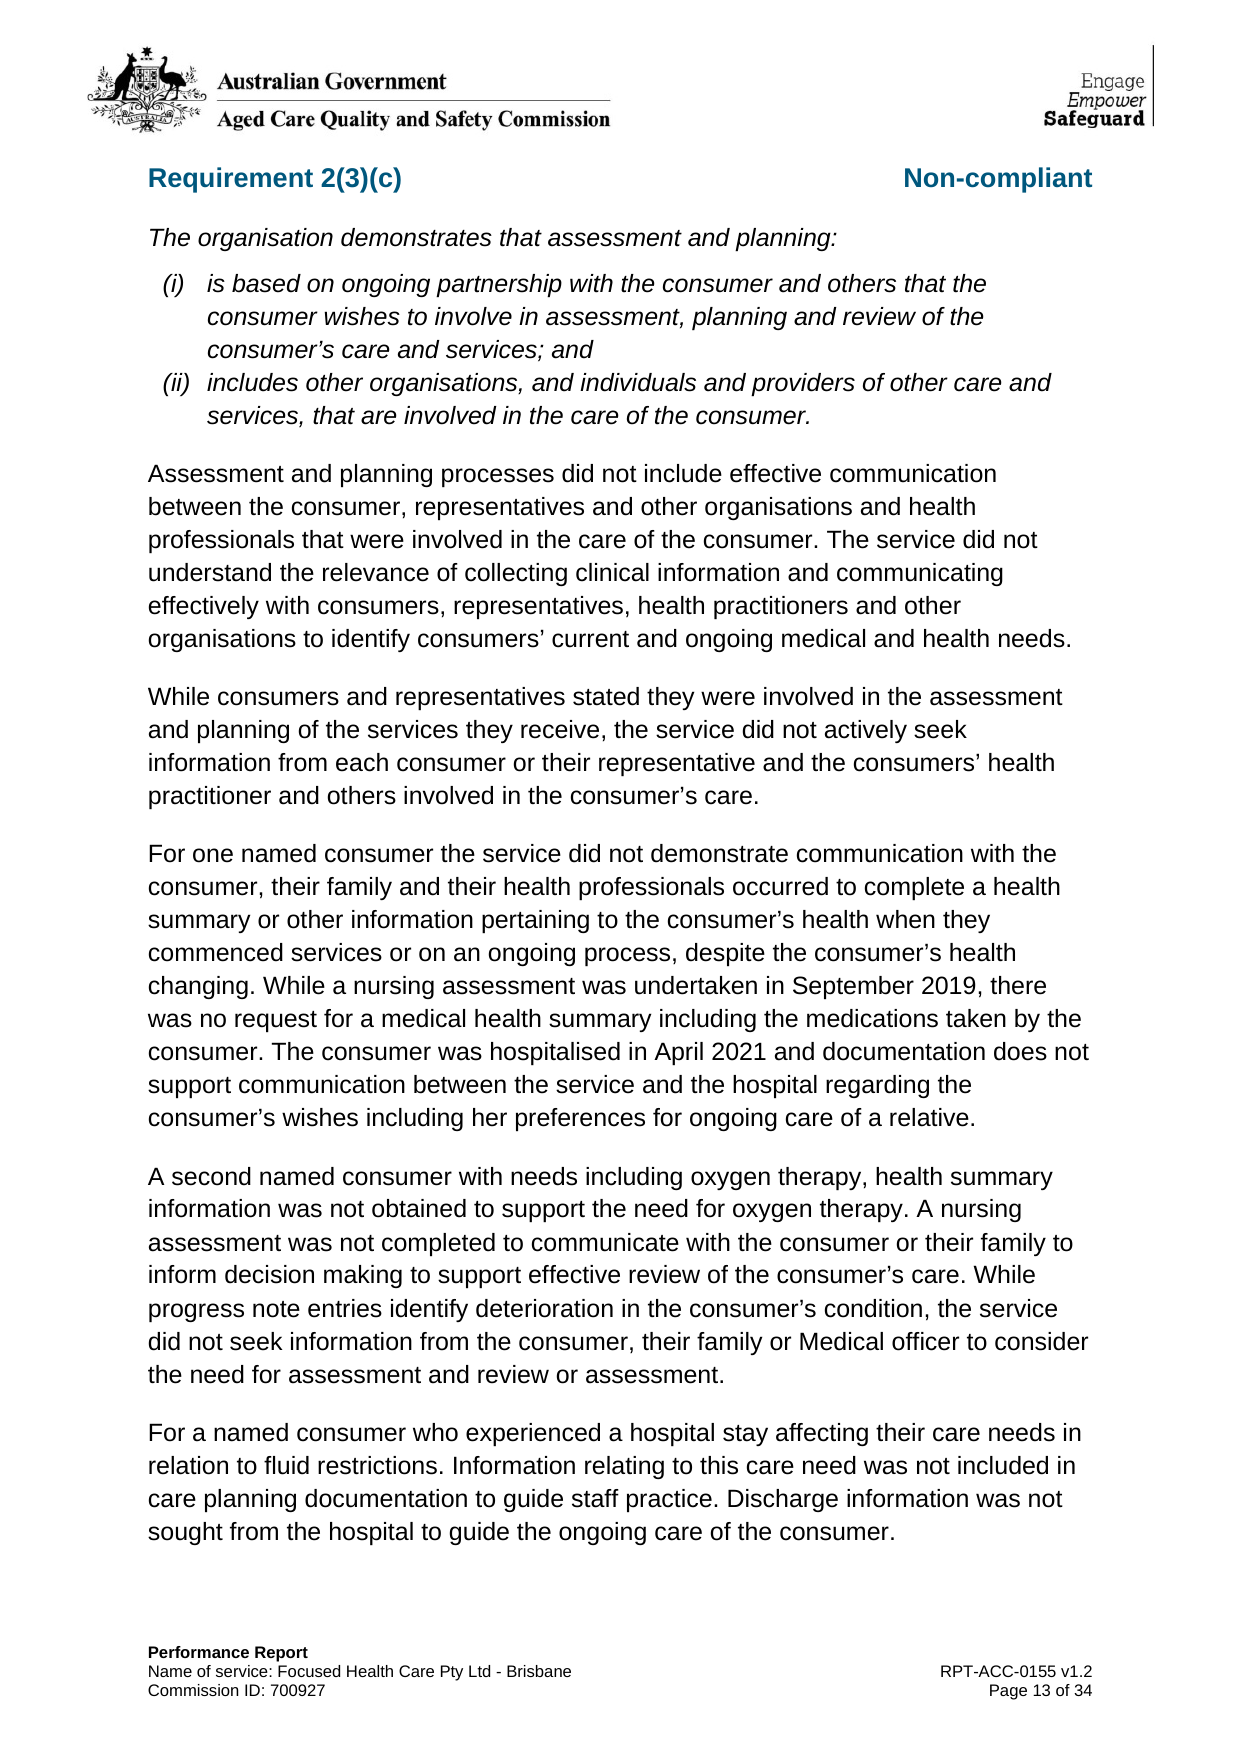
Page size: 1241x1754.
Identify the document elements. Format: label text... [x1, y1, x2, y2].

text While consumers and representatives stated they were involved in the assessment and planning of the services they receive, the service did not actively seek information from each consumer or their representative and the consumers’ health practitioner and others involved in the consumer’s care. [148, 682, 1092, 810]
subtitle Requirement 2(3)(c) Non-compliant [148, 162, 1092, 194]
text For one named consumer the service did not demonstrate communication with the consumer, their family and their health professionals occurred to complete a health summary or other information pertaining to the consumer’s health when they commenced services or on an ongoing process, despite the consumer’s health changing. While a nursing assessment was undertaken in September 2019, there was no request for a medical health summary including the medications taken by the consumer. The consumer was hospitalised in April 2021 and documentation does not support communication between the service and the hospital regarding the consumer’s wishes including her preferences for ongoing care of a relative. [148, 839, 1092, 1132]
text The organisation demonstrates that assessment and planning: [148, 223, 1092, 252]
list is based on ongoing partnership with the consumer and others that the consumer wishes to involve in assessment, planning and review of the consumer’s care and services; and [162, 269, 1092, 364]
text For a named consumer who experienced a hospital stay affecting their care needs in relation to fluid restrictions. Information relating to this care need was not included in care planning documentation to guide staff practice. Discharge information was not sought from the hospital to guide the ongoing care of the consumer. [148, 1418, 1092, 1545]
text Assessment and planning processes did not include effective communication between the consumer, representatives and other organisations and health professionals that were involved in the care of the consumer. The service did not understand the relevance of collecting clinical information and communicating effectively with consumers, representatives, health practitioners and other organisations to identify consumers’ current and ongoing medical and health needs. [148, 459, 1092, 653]
list includes other organisations, and individuals and providers of other care and services, that are involved in the care of the consumer. [162, 368, 1092, 430]
picture [1, 0, 1241, 154]
text A second named consumer with needs including oxygen therapy, health summary information was not obtained to support the need for oxygen therapy. A nursing assessment was not completed to communicate with the consumer or their family to inform decision making to support effective review of the consumer’s care. While progress note entries identify deterioration in the consumer’s condition, the service did not seek information from the consumer, their family or Medical officer to consider the need for assessment and review or assessment. [148, 1161, 1092, 1388]
